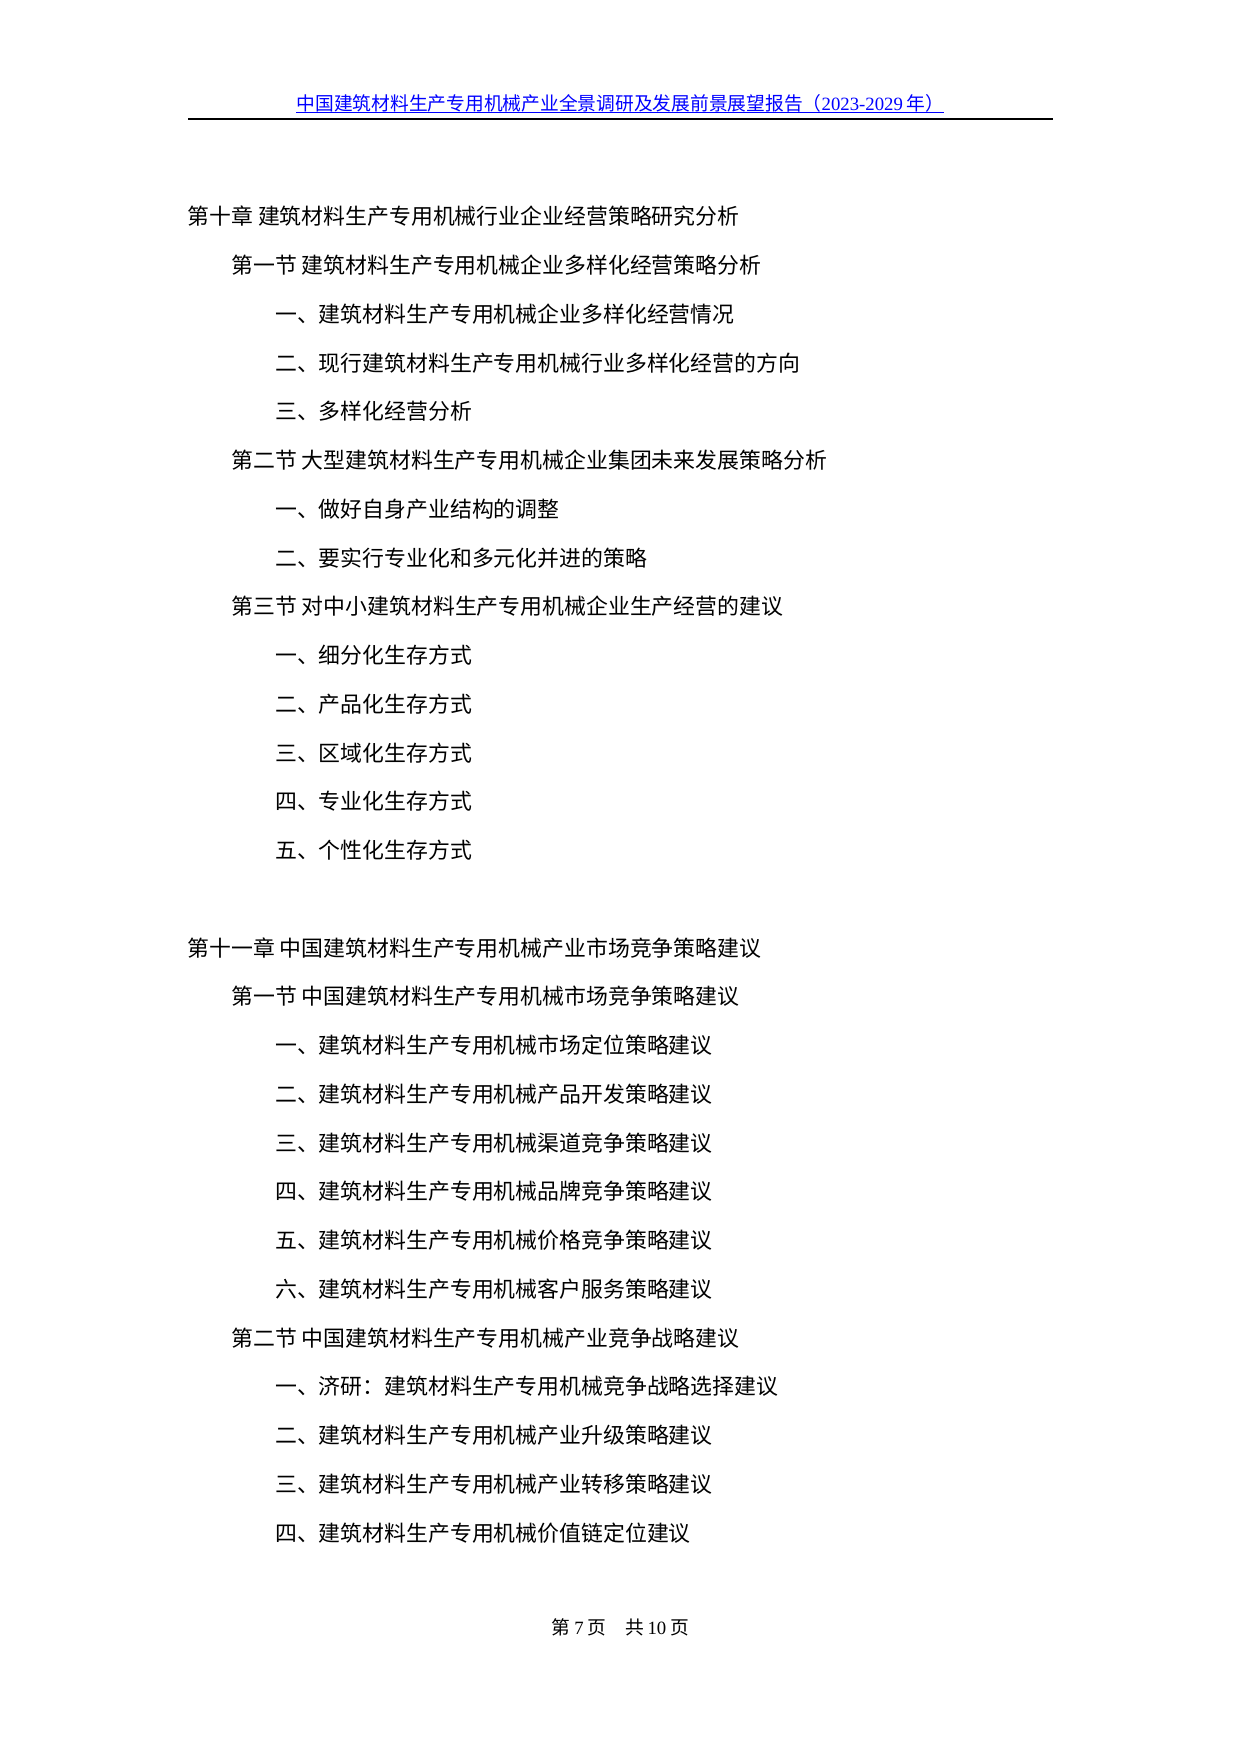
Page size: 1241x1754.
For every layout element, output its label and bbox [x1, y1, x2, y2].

text [187, 150, 1053, 1548]
